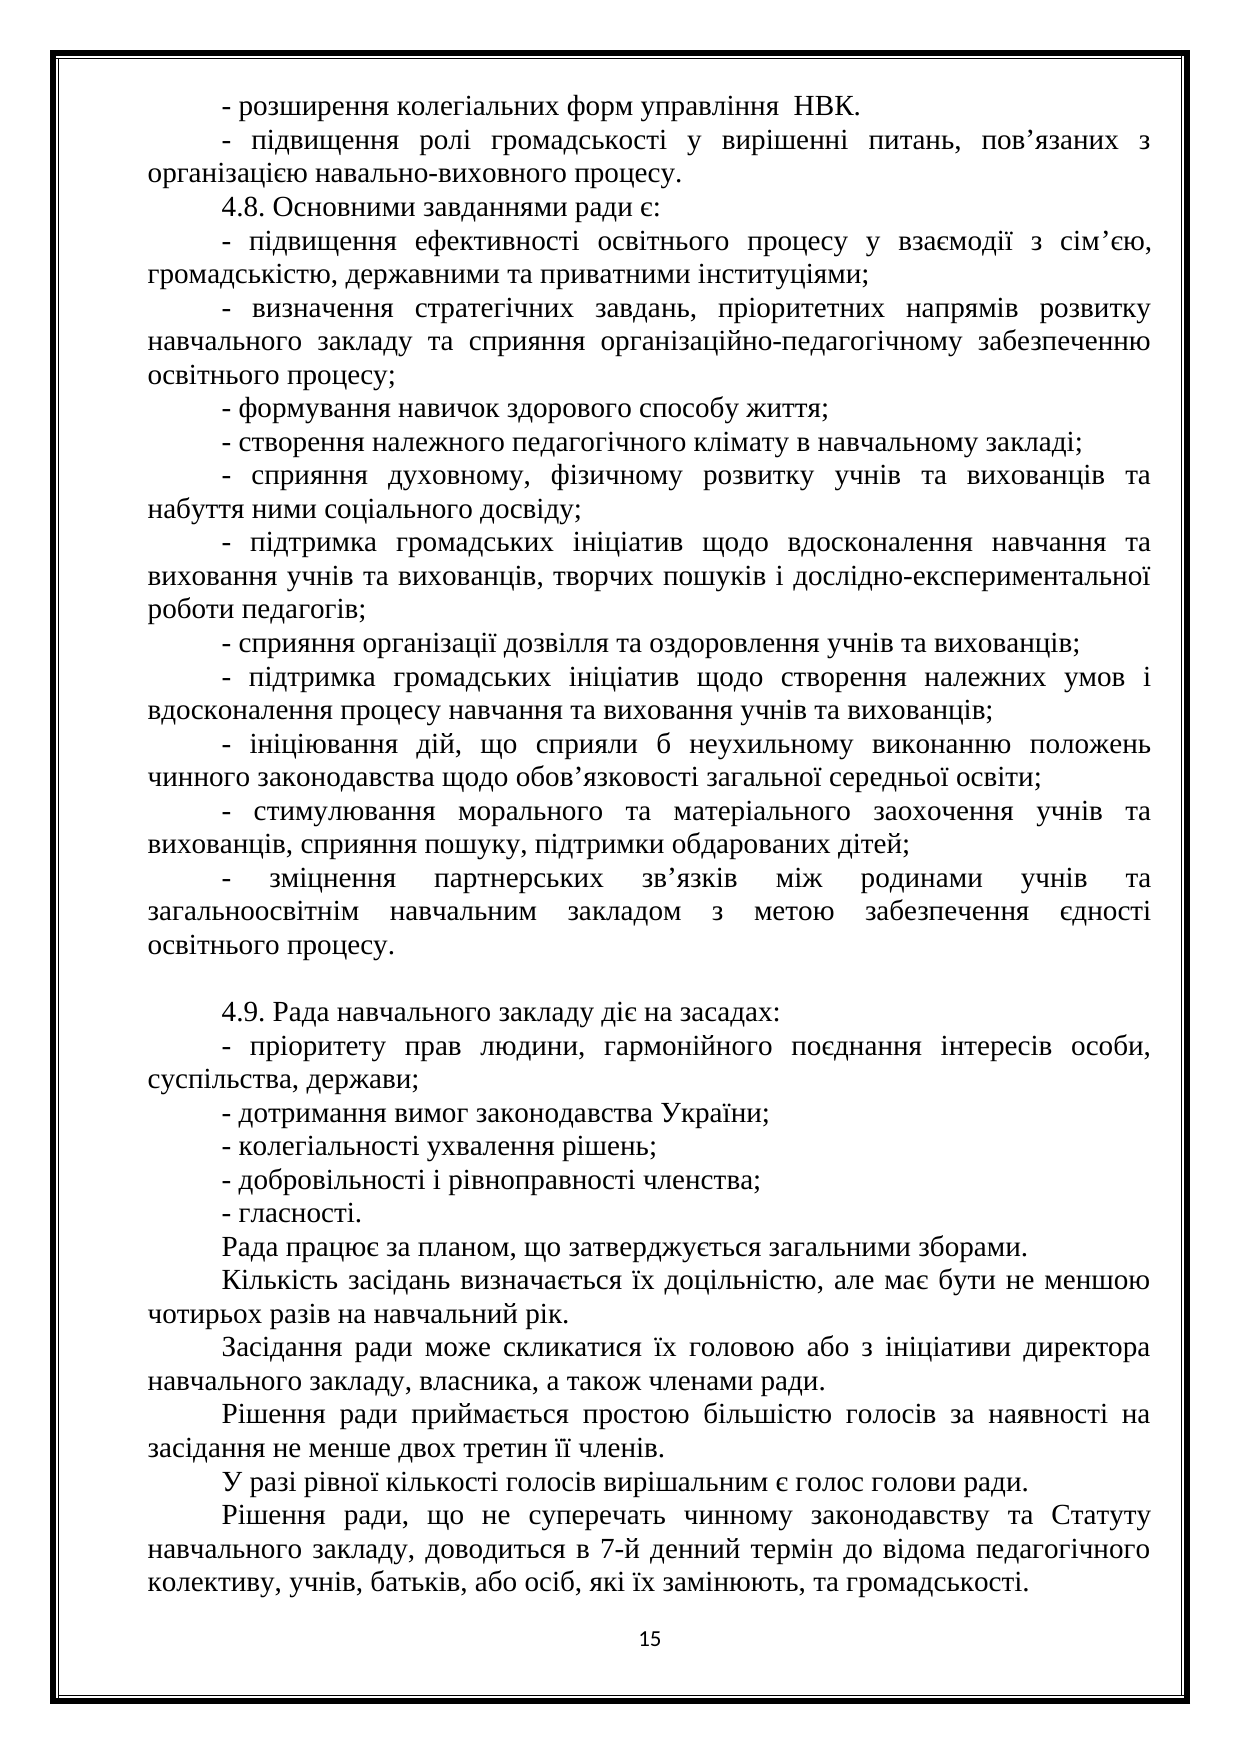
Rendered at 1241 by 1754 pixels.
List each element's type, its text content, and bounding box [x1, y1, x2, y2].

text 4.9. Рада навчального закладу діє на засадах: [147, 994, 1152, 1028]
text - дотримання вимог законодавства України; [147, 1095, 1152, 1128]
text - формування навичок здорового способу життя; [147, 390, 1152, 424]
text - добровільності і рівноправності членства; [147, 1162, 1152, 1195]
text Рішення ради, що не суперечать чинному законодавству та Статуту навчального закладу, доводиться в 7-й денний термін до відома педагогічного колективу, учнів, батьків, або осіб, які їх замінюють, та громадськості. [147, 1497, 1152, 1598]
text - стимулювання морального та матеріального заохочення учнів та вихованців, сприяння пошуку, підтримки обдарованих дітей; [147, 793, 1152, 860]
text - підтримка громадських ініціатив щодо вдосконалення навчання та виховання учнів та вихованців, творчих пошуків і дослідно-експериментальної роботи педагогів; [147, 524, 1152, 625]
text - створення належного педагогічного клімату в навчальному закладі; [147, 424, 1152, 457]
text - пріоритету прав людини, гармонійного поєднання інтересів особи, суспільства, держави; [147, 1028, 1152, 1095]
text Рішення ради приймається простою більшістю голосів за наявності на засідання не менше двох третин її членів. [147, 1397, 1152, 1464]
text 4.8. Основними завданнями ради є: [147, 189, 1152, 223]
text - сприяння духовному, фізичному розвитку учнів та вихованців та набуття ними соціального досвіду; [147, 457, 1152, 524]
text - сприяння організації дозвілля та оздоровлення учнів та вихованців; [147, 625, 1152, 659]
text - підвищення ролі громадськості у вирішенні питань, пов’язаних з організацією навально-виховного процесу. [147, 122, 1152, 189]
text Рада працює за планом, що затверджується загальними зборами. [147, 1229, 1152, 1262]
text - зміцнення партнерських зв’язків між родинами учнів та загальноосвітнім навчальним закладом з метою забезпечення єдності освітнього процесу. [147, 860, 1152, 961]
text - визначення стратегічних завдань, пріоритетних напрямів розвитку навчального закладу та сприяння організаційно-педагогічному забезпеченню освітнього процесу; [147, 290, 1152, 390]
text У разі рівної кількості голосів вирішальним є голос голови ради. [147, 1464, 1152, 1497]
text Кількість засідань визначається їх доцільністю, але має бути не меншою чотирьох разів на навчальний рік. [147, 1262, 1152, 1329]
text - розширення колегіальних форм управління НВК. [147, 88, 1152, 122]
text - підтримка громадських ініціатив щодо створення належних умов і вдосконалення процесу навчання та виховання учнів та вихованців; [147, 659, 1152, 726]
text - ініціювання дій, що сприяли б неухильному виконанню положень чинного законодавства щодо обов’язковості загальної середньої освіти; [147, 726, 1152, 793]
text - гласності. [147, 1195, 1152, 1229]
text Засідання ради може скликатися їх головою або з ініціативи директора навчального закладу, власника, а також членами ради. [147, 1329, 1152, 1397]
text - колегіальності ухвалення рішень; [147, 1128, 1152, 1162]
text - підвищення ефективності освітнього процесу у взаємодії з сім’єю, громадськістю, державними та приватними інституціями; [147, 223, 1152, 290]
